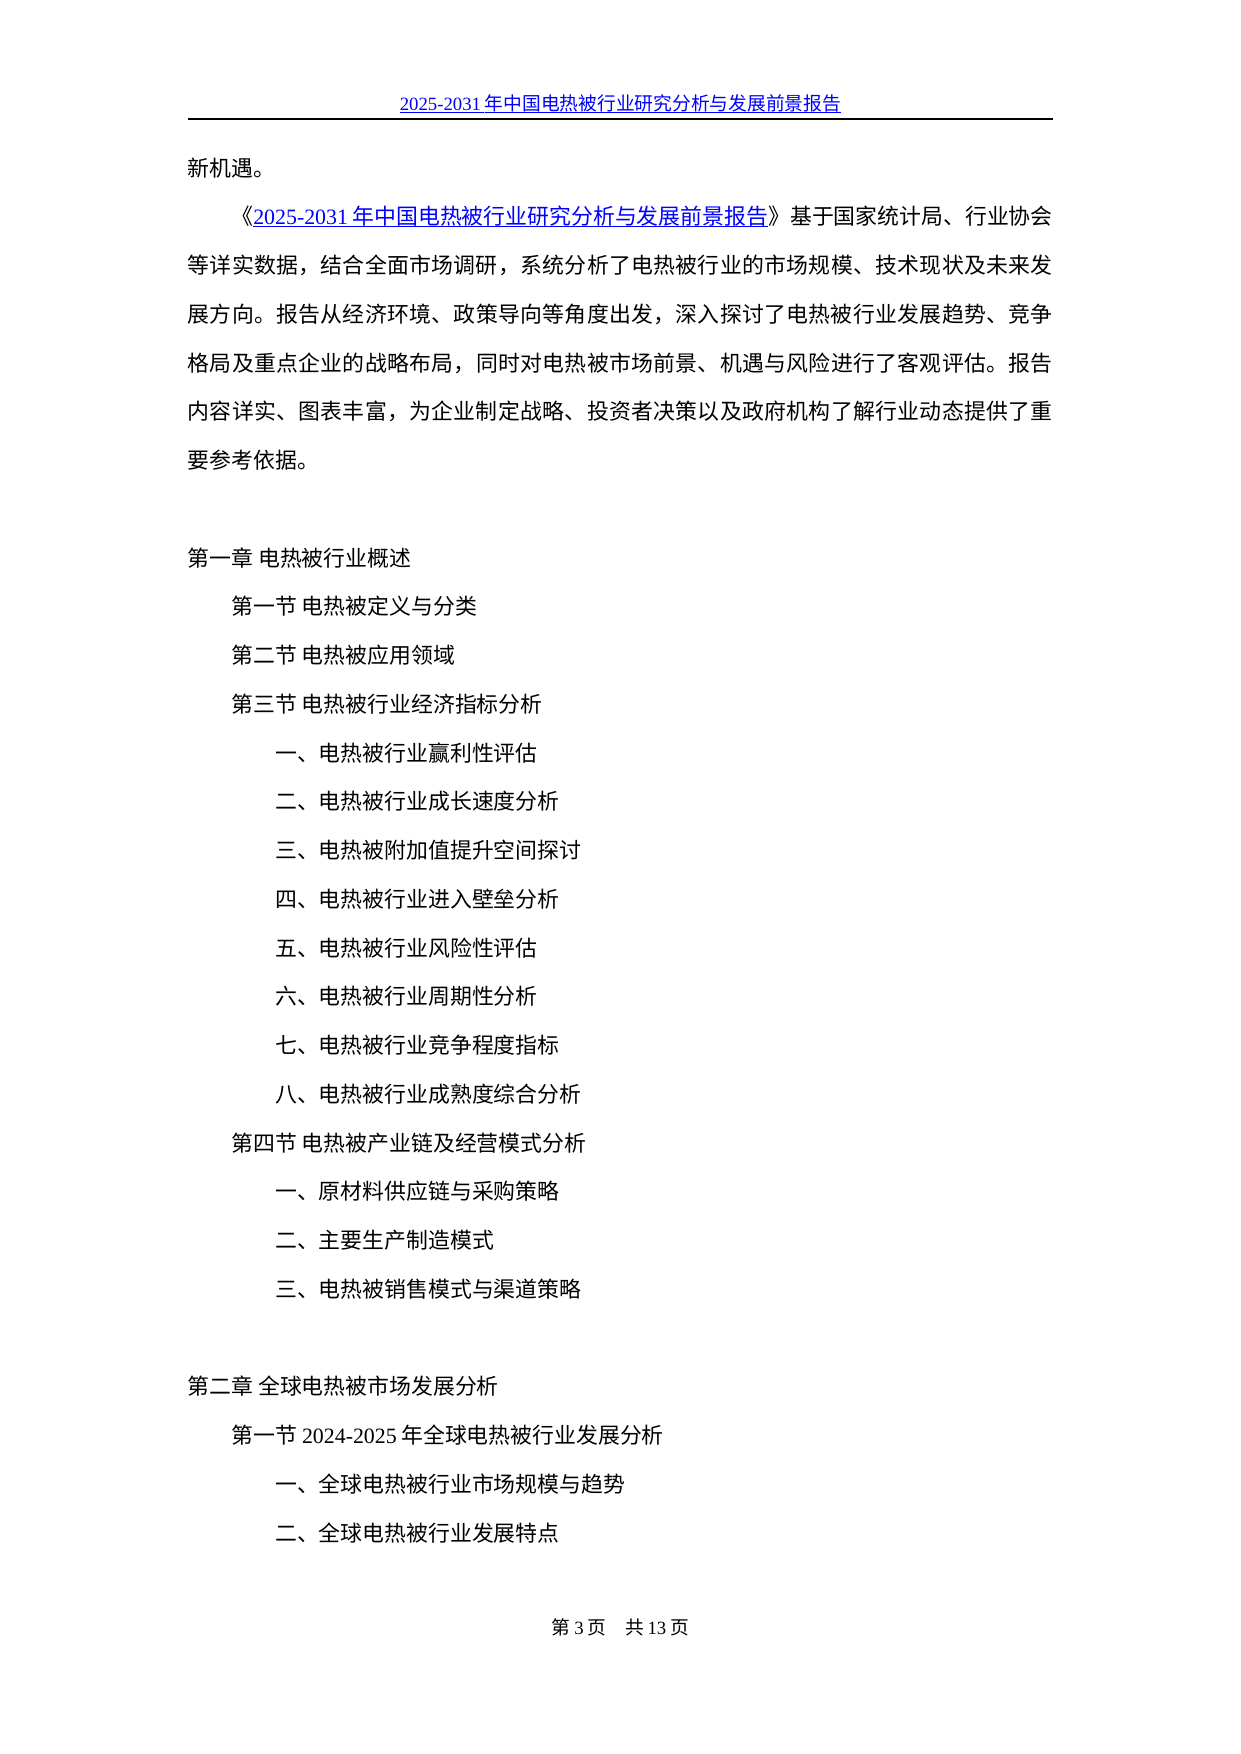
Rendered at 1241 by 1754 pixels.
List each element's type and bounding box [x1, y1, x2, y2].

text [187, 150, 1053, 1548]
